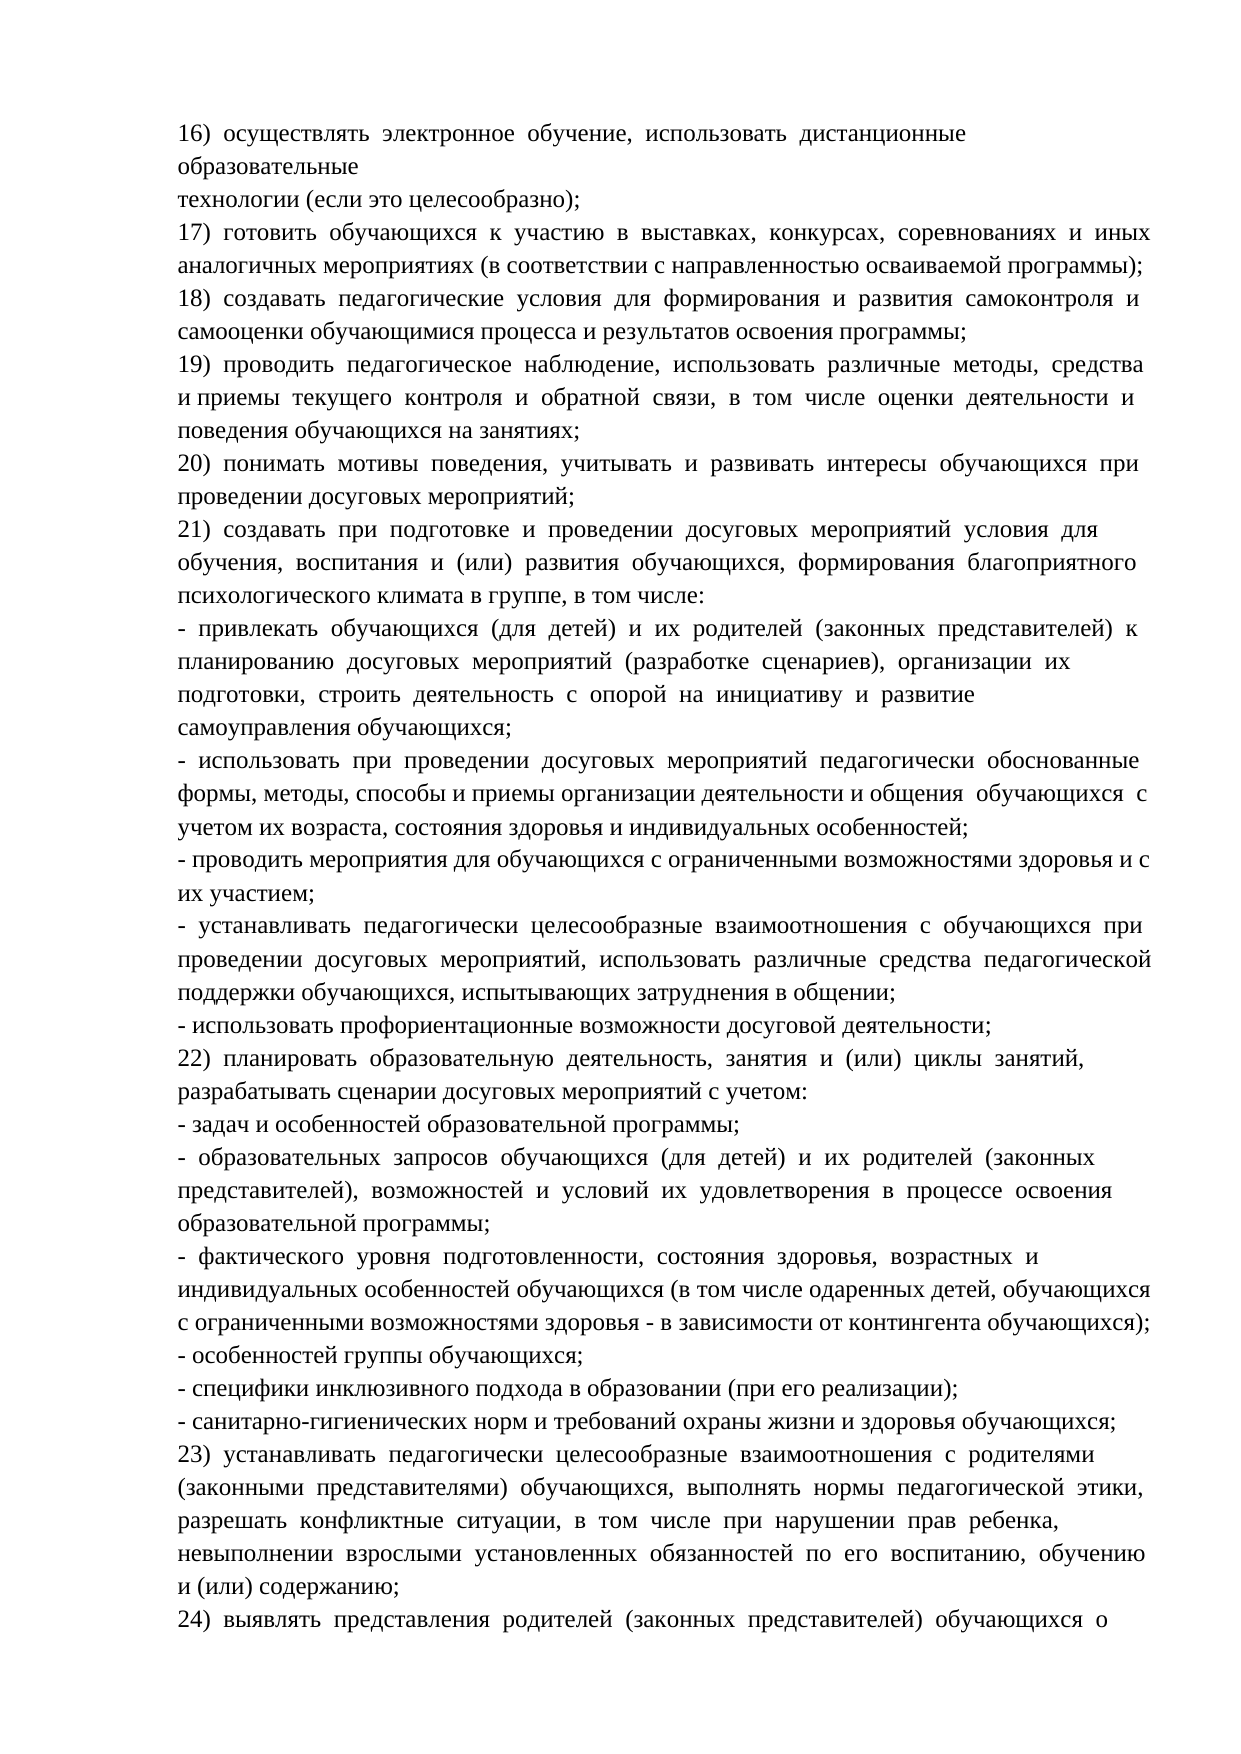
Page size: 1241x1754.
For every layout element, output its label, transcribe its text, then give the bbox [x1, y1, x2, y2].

text с ограниченными возможностями здоровья - в зависимости от контингента обучающихся); [177, 1307, 1152, 1336]
text аналогичных мероприятиях (в соответствии с направленностью осваиваемой программы); [177, 250, 1152, 279]
text поддержки обучающихся, испытывающих затруднения в общении; [177, 977, 1152, 1005]
text (законными представителями) обучающихся, выполнять нормы педагогической этики, [177, 1472, 1152, 1501]
text 19) проводить педагогическое наблюдение, использовать различные методы, средства и приемы текущего контроля и обратной связи, в том числе оценки деятельности и [177, 349, 1152, 411]
text - использовать при проведении досуговых мероприятий педагогически обоснованные [177, 746, 1152, 774]
text проведении досуговых мероприятий, использовать различные средства педагогической [177, 944, 1152, 972]
text 16) осуществлять электронное обучение, использовать дистанционные образовательные [177, 118, 1152, 180]
text психологического климата в группе, в том числе: [177, 580, 1152, 609]
text обучения, воспитания и (или) развития обучающихся, формирования благоприятного [177, 547, 1152, 576]
text разрешать конфликтные ситуации, в том числе при нарушении прав ребенка, [177, 1505, 1152, 1534]
text 24) выявлять представления родителей (законных представителей) обучающихся о [177, 1604, 1152, 1633]
text 17) готовить обучающихся к участию в выставках, конкурсах, соревнованиях и иных [177, 217, 1152, 246]
text планированию досуговых мероприятий (разработке сценариев), организации их [177, 646, 1152, 675]
text - привлекать обучающихся (для детей) и их родителей (законных представителей) к [177, 613, 1152, 642]
text 18) создавать педагогические условия для формирования и развития самоконтроля и [177, 283, 1152, 312]
text - образовательных запросов обучающихся (для детей) и их родителей (законных [177, 1142, 1152, 1171]
text 22) планировать образовательную деятельность, занятия и (или) циклы занятий, [177, 1043, 1152, 1071]
text представителей), возможностей и условий их удовлетворения в процессе освоения [177, 1175, 1152, 1203]
text их участием; [177, 878, 1152, 906]
text - специфики инклюзивного подхода в образовании (при его реализации); [177, 1373, 1152, 1402]
text - особенностей группы обучающихся; [177, 1340, 1152, 1369]
text 20) понимать мотивы поведения, учитывать и развивать интересы обучающихся при [177, 448, 1152, 477]
text проведении досуговых мероприятий; [177, 481, 1152, 510]
text - задач и особенностей образовательной программы; [177, 1109, 1152, 1137]
text 23) устанавливать педагогически целесообразные взаимоотношения с родителями [177, 1439, 1152, 1468]
text - проводить мероприятия для обучающихся с ограниченными возможностями здоровья и с [177, 844, 1152, 873]
text - устанавливать педагогически целесообразные взаимоотношения с обучающихся при [177, 911, 1152, 939]
text образовательной программы; [177, 1208, 1152, 1237]
text учетом их возраста, состояния здоровья и индивидуальных особенностей; [177, 812, 1152, 840]
text - использовать профориентационные возможности досуговой деятельности; [177, 1010, 1152, 1038]
text индивидуальных особенностей обучающихся (в том числе одаренных детей, обучающихся [177, 1274, 1152, 1303]
text разрабатывать сценарии досуговых мероприятий с учетом: [177, 1076, 1152, 1104]
text 21) создавать при подготовке и проведении досуговых мероприятий условия для [177, 514, 1152, 543]
text невыполнении взрослыми установленных обязанностей по его воспитанию, обучению и (или) содержанию; [177, 1538, 1152, 1600]
text самооценки обучающимися процесса и результатов освоения программы; [177, 316, 1152, 345]
text технологии (если это целесообразно); [177, 184, 1152, 213]
text подготовки, строить деятельность с опорой на инициативу и развитие самоуправления обучающихся; [177, 679, 1152, 741]
text поведения обучающихся на занятиях; [177, 415, 1152, 444]
text - санитарно-гигиенических норм и требований охраны жизни и здоровья обучающихся; [177, 1406, 1152, 1435]
text формы, методы, способы и приемы организации деятельности и общения обучающихся с [177, 778, 1152, 807]
text - фактического уровня подготовленности, состояния здоровья, возрастных и [177, 1241, 1152, 1269]
